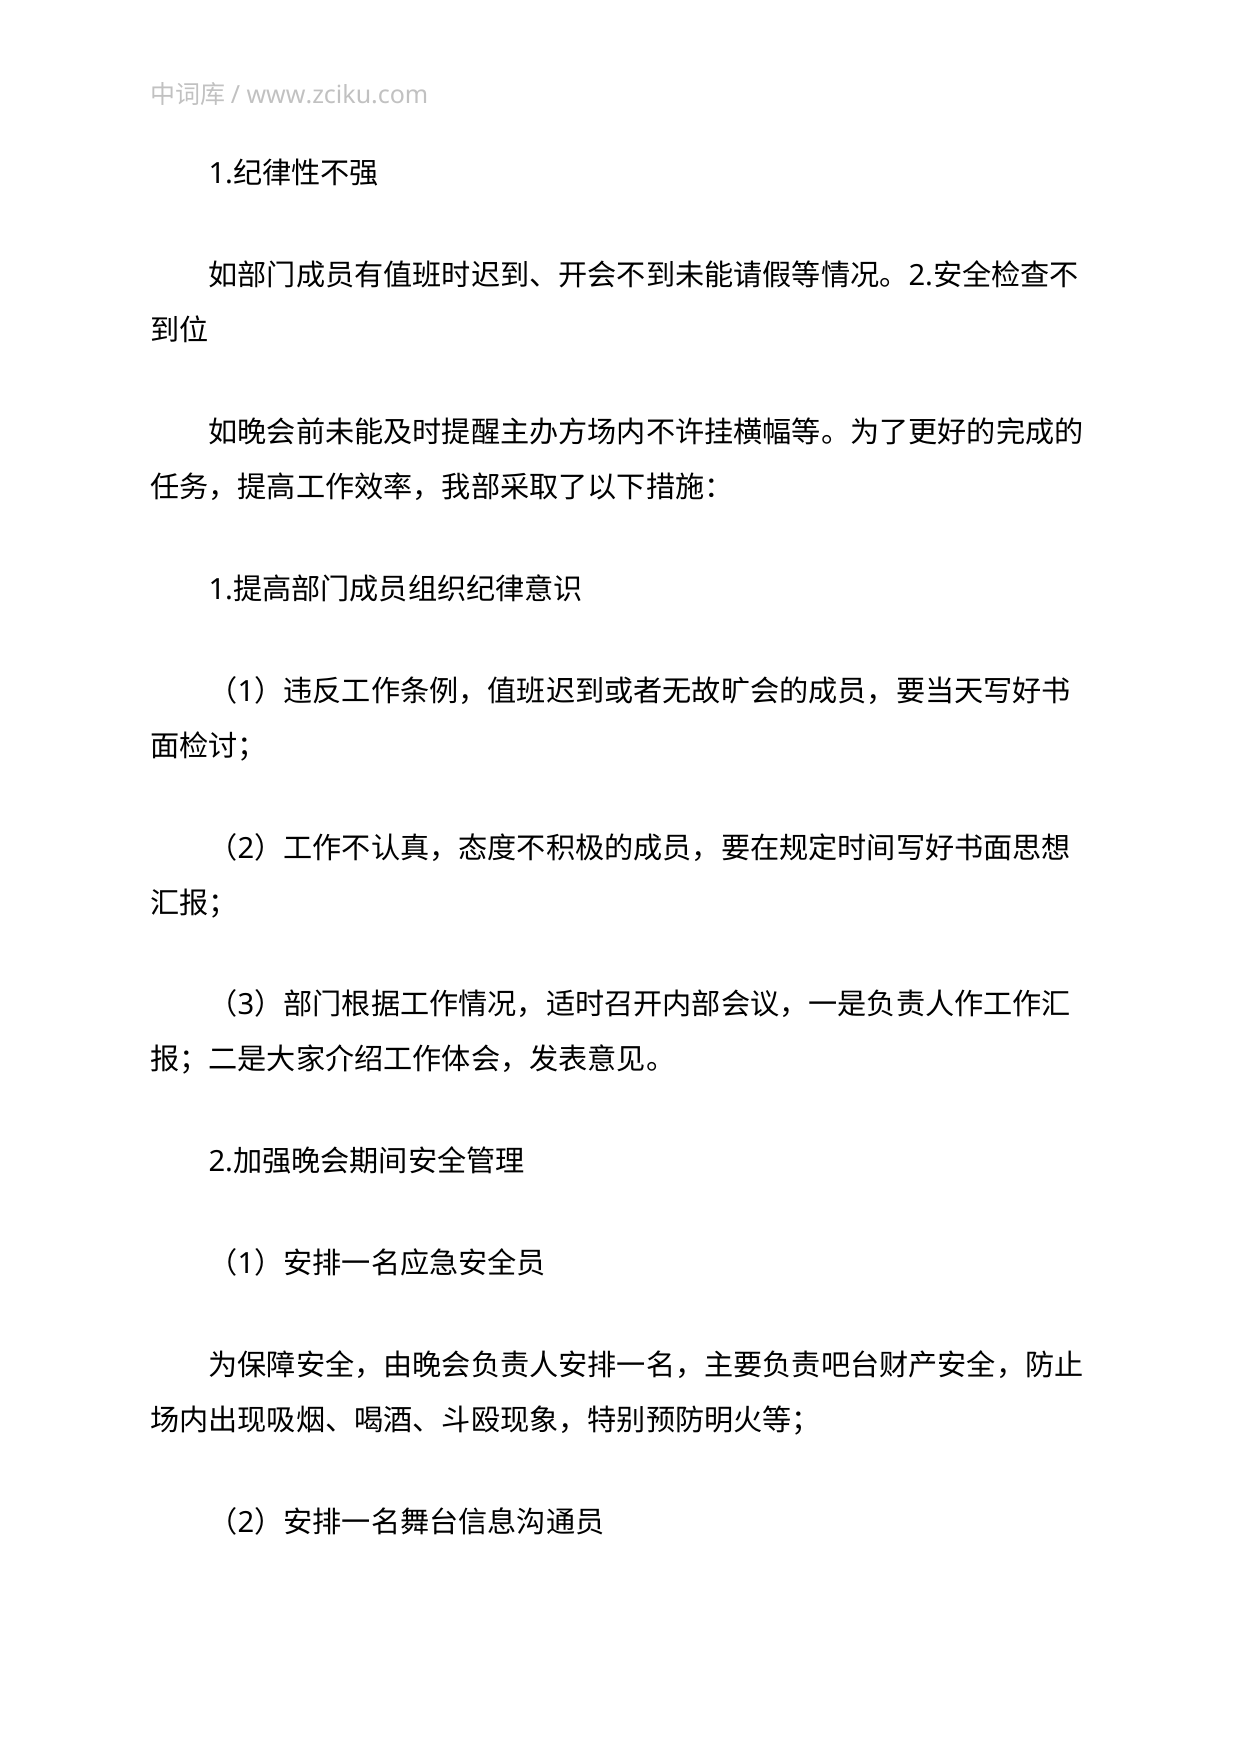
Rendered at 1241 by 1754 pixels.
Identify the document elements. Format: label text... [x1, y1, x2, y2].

text 为保障安全，由晚会负责人安排一名，主要负责吧台财产安全，防止场内出现吸烟、喝酒、斗殴现象，特别预防明火等； [150, 1342, 1090, 1439]
text （3）部门根据工作情况，适时召开内部会议，一是负责人作工作汇报；二是大家介绍工作体会，发表意见。 [150, 981, 1090, 1078]
text （2）安排一名舞台信息沟通员 [150, 1498, 1090, 1541]
text 2.加强晚会期间安全管理 [150, 1138, 1090, 1180]
text （2）工作不认真，态度不积极的成员，要在规定时间写好书面思想汇报； [150, 824, 1090, 921]
text （1）安排一名应急安全员 [150, 1240, 1090, 1282]
text 1.纪律性不强 [150, 150, 1090, 192]
text （1）违反工作条例，值班迟到或者无故旷会的成员，要当天写好书面检讨； [150, 667, 1090, 765]
text 1.提高部门成员组织纪律意识 [150, 565, 1090, 608]
text 如部门成员有值班时迟到、开会不到未能请假等情况。2.安全检查不到位 [150, 252, 1090, 349]
text 如晚会前未能及时提醒主办方场内不许挂横幅等。为了更好的完成的任务，提高工作效率，我部采取了以下措施： [150, 409, 1090, 506]
